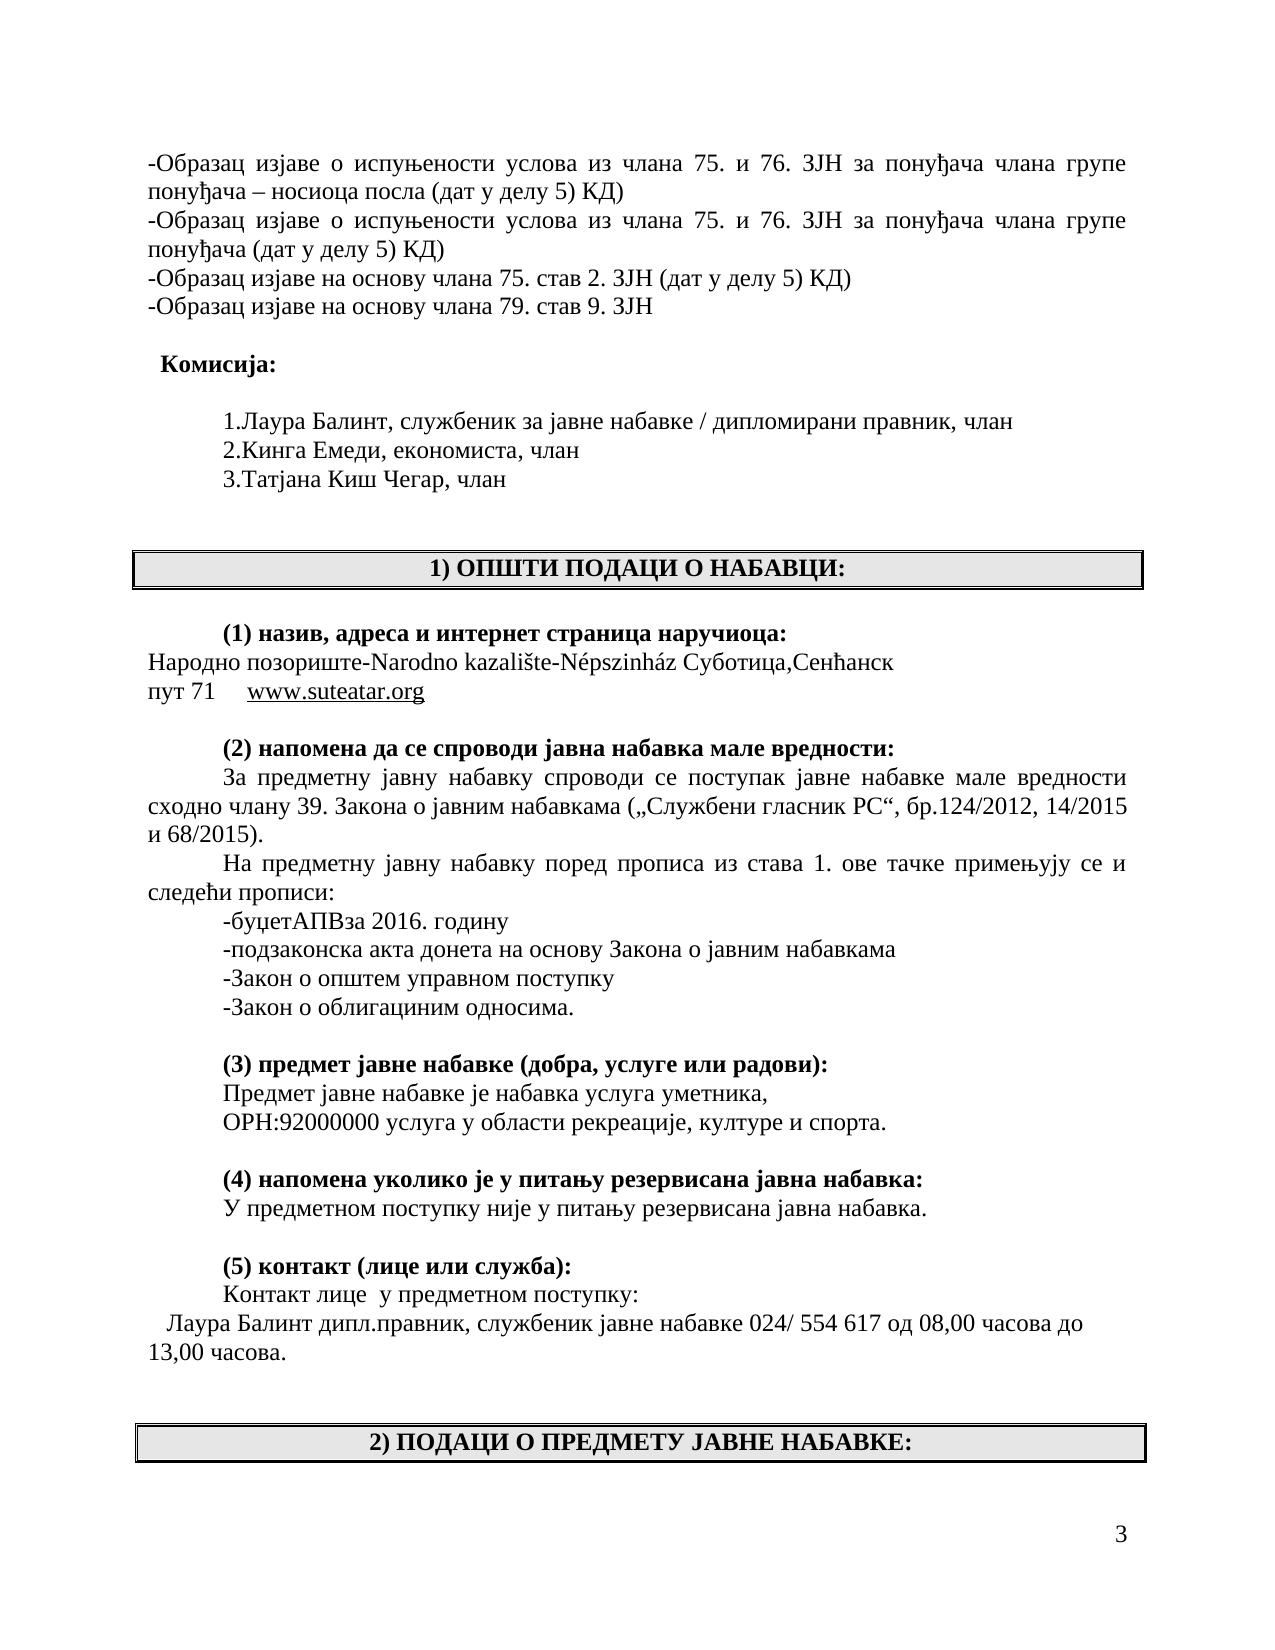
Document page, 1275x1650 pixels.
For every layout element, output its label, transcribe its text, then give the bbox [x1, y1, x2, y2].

text ОРН:92000000 услуга у области рекреације, културе и спорта. [148, 1107, 1127, 1136]
text -Образац изјаве на основу члана 75. став 2. ЗЈН (дат у делу 5) КД) [148, 263, 1127, 291]
text -Образац изјаве на основу члана 79. став 9. ЗЈН [148, 291, 1127, 320]
text -Закон о облигациним односима. [148, 992, 1127, 1021]
text (2) напомена да се спроводи јавна набавка мале вредности: [148, 733, 1127, 762]
text -Образац изјаве о испуњености услова из члана 75. и 76. ЗЈН за понуђача члана групе понуђача (дат у делу 5) КД) [148, 205, 1127, 263]
text (5) контакт (лице или служба): [148, 1251, 1127, 1279]
text Лаура Балинт дипл.правник, службеник јавне набавке 024/ 554 617 од 08,00 часова до 13,00 часова. [148, 1308, 1127, 1366]
text -буџетАПВза 2016. годину [148, 906, 1127, 934]
text (3) предмет јавне набавке (добра, услуге или радови): [148, 1049, 1127, 1078]
table_header 1) ОПШТИ ПОДАЦИ О НАБАВЦИ: [135, 553, 1141, 586]
text 2.Кинга Емеди, економиста, члан [148, 435, 1127, 464]
text -подзаконска акта донета на основу Закона о јавним набавкама [148, 934, 1127, 963]
text 3.Татјана Киш Чегар, члан [148, 464, 1127, 493]
text Контакт лице у предметном поступку: [148, 1279, 1127, 1308]
text На предметну јавну набавку поред прописа из става 1. ове тачке примењују се и следећи прописи: [148, 848, 1127, 906]
text У предметном поступку није у питању резервисана јавна набавка. [148, 1193, 1127, 1222]
text -Закон о општем управном поступку [148, 963, 1127, 992]
text (1) назив, адреса и интернет страница наручиоца: [148, 618, 1127, 647]
text Комисија: [148, 349, 1127, 378]
text (4) напомена уколико је у питању резервисана јавна набавка: [148, 1164, 1127, 1193]
text -Образац изјаве о испуњености услова из члана 75. и 76. ЗЈН за понуђача члана групе понуђача – носиоца посла (дат у делу 5) КД) [148, 148, 1127, 205]
text 1.Лаура Балинт, службеник за јавне набавке / дипломирани правник, члан [148, 406, 1127, 435]
text За предметну јавну набавку спроводи се поступак јавне набавке мале вредности сходно члану 39. Закона о јавним набавкама („Службени гласник РС“, бр.124/2012, 14/2015 и 68/2015). [148, 762, 1127, 848]
table_header 2) ПОДАЦИ О ПРЕДМЕТУ ЈАВНЕ НАБАВКЕ: [138, 1427, 1144, 1459]
text Народно позориште-Narodno kazalište-Népszinház Суботица,Сенћанск [148, 647, 1127, 676]
text пут 71 www.suteatar.org [148, 676, 1127, 704]
text Предмет јавне набавке је набавка услуга уметника, [148, 1078, 1127, 1107]
